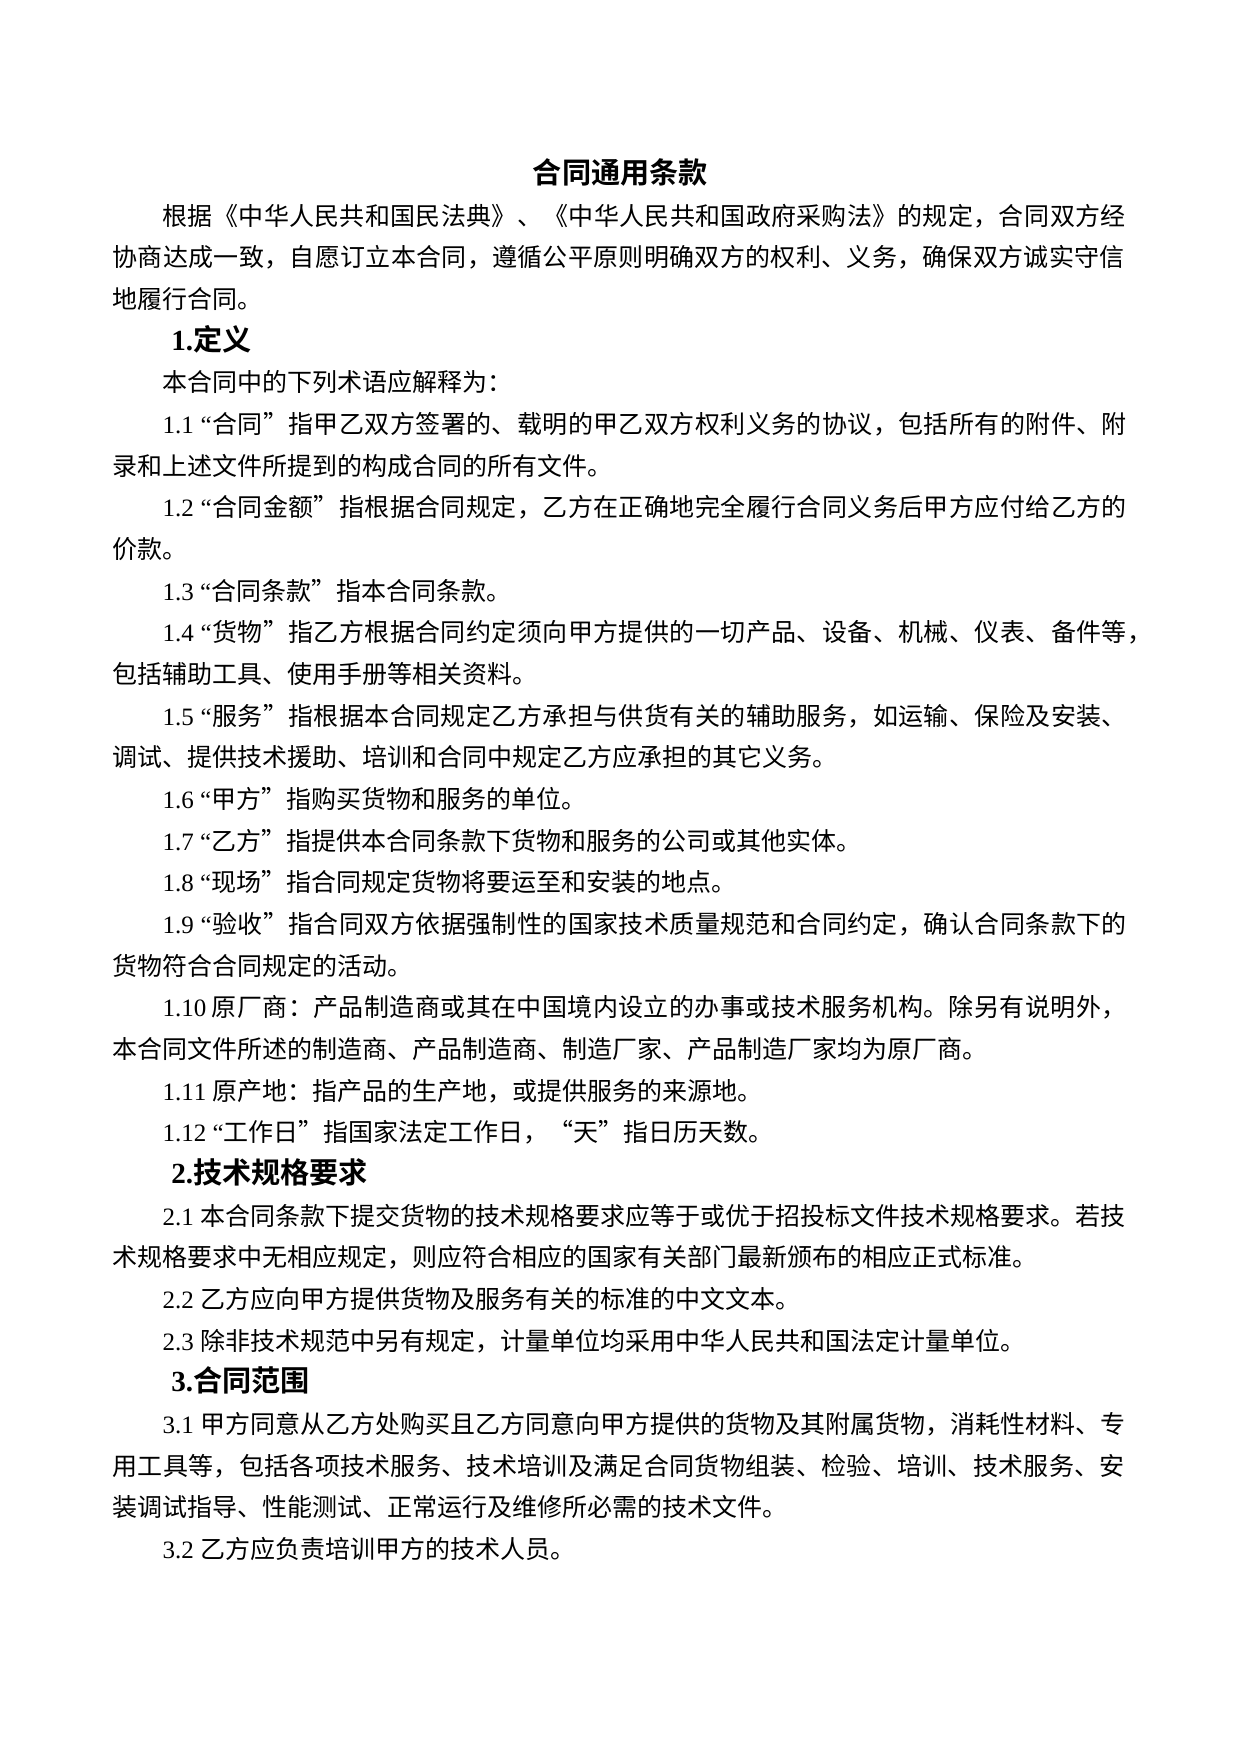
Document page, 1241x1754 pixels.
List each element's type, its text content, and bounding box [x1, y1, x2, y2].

text 合同通用条款 [112, 150, 1128, 192]
text 1.8 “现场”指合同规定货物将要运至和安装的地点。 [112, 858, 1128, 900]
text 1.9 “验收”指合同双方依据强制性的国家技术质量规范和合同约定，确认合同条款下的货物符合合同规定的活动。 [112, 900, 1128, 983]
text 2.技术规格要求 [112, 1150, 1128, 1192]
text 1.1 “合同”指甲乙双方签署的、载明的甲乙双方权利义务的协议，包括所有的附件、附录和上述文件所提到的构成合同的所有文件。 [112, 400, 1128, 483]
text 根据《中华人民共和国民法典》、《中华人民共和国政府采购法》的规定，合同双方经协商达成一致，自愿订立本合同，遵循公平原则明确双方的权利、义务，确保双方诚实守信地履行合同。 [112, 192, 1128, 317]
text 3.合同范围 [112, 1358, 1128, 1400]
text 1.4 “货物”指乙方根据合同约定须向甲方提供的一切产品、设备、机械、仪表、备件等，包括辅助工具、使用手册等相关资料。 [112, 608, 1128, 692]
text 1.3 “合同条款”指本合同条款。 [112, 567, 1128, 608]
text 1.2 “合同金额”指根据合同规定，乙方在正确地完全履行合同义务后甲方应付给乙方的价款。 [112, 483, 1128, 567]
text 1.11 原产地：指产品的生产地，或提供服务的来源地。 [112, 1067, 1128, 1108]
text 2.2 乙方应向甲方提供货物及服务有关的标准的中文文本。 [112, 1275, 1128, 1317]
text 2.1 本合同条款下提交货物的技术规格要求应等于或优于招投标文件技术规格要求。若技术规格要求中无相应规定，则应符合相应的国家有关部门最新颁布的相应正式标准。 [112, 1192, 1128, 1275]
text 3.2 乙方应负责培训甲方的技术人员。 [112, 1525, 1128, 1567]
text 1.7 “乙方”指提供本合同条款下货物和服务的公司或其他实体。 [112, 817, 1128, 858]
text 本合同中的下列术语应解释为： [112, 358, 1128, 400]
text 1.定义 [112, 317, 1128, 358]
text 1.10原厂商：产品制造商或其在中国境内设立的办事或技术服务机构。除另有说明外，本合同文件所述的制造商、产品制造商、制造厂家、产品制造厂家均为原厂商。 [112, 983, 1128, 1067]
text 1.6 “甲方”指购买货物和服务的单位。 [112, 775, 1128, 817]
text 1.12 “工作日”指国家法定工作日，“天”指日历天数。 [112, 1108, 1128, 1150]
text 2.3 除非技术规范中另有规定，计量单位均采用中华人民共和国法定计量单位。 [112, 1317, 1128, 1358]
text 3.1 甲方同意从乙方处购买且乙方同意向甲方提供的货物及其附属货物，消耗性材料、专用工具等，包括各项技术服务、技术培训及满足合同货物组装、检验、培训、技术服务、安装调试指导、性能测试、正常运行及维修所必需的技术文件。 [112, 1400, 1128, 1525]
text 1.5 “服务”指根据本合同规定乙方承担与供货有关的辅助服务，如运输、保险及安装、调试、提供技术援助、培训和合同中规定乙方应承担的其它义务。 [112, 692, 1128, 775]
